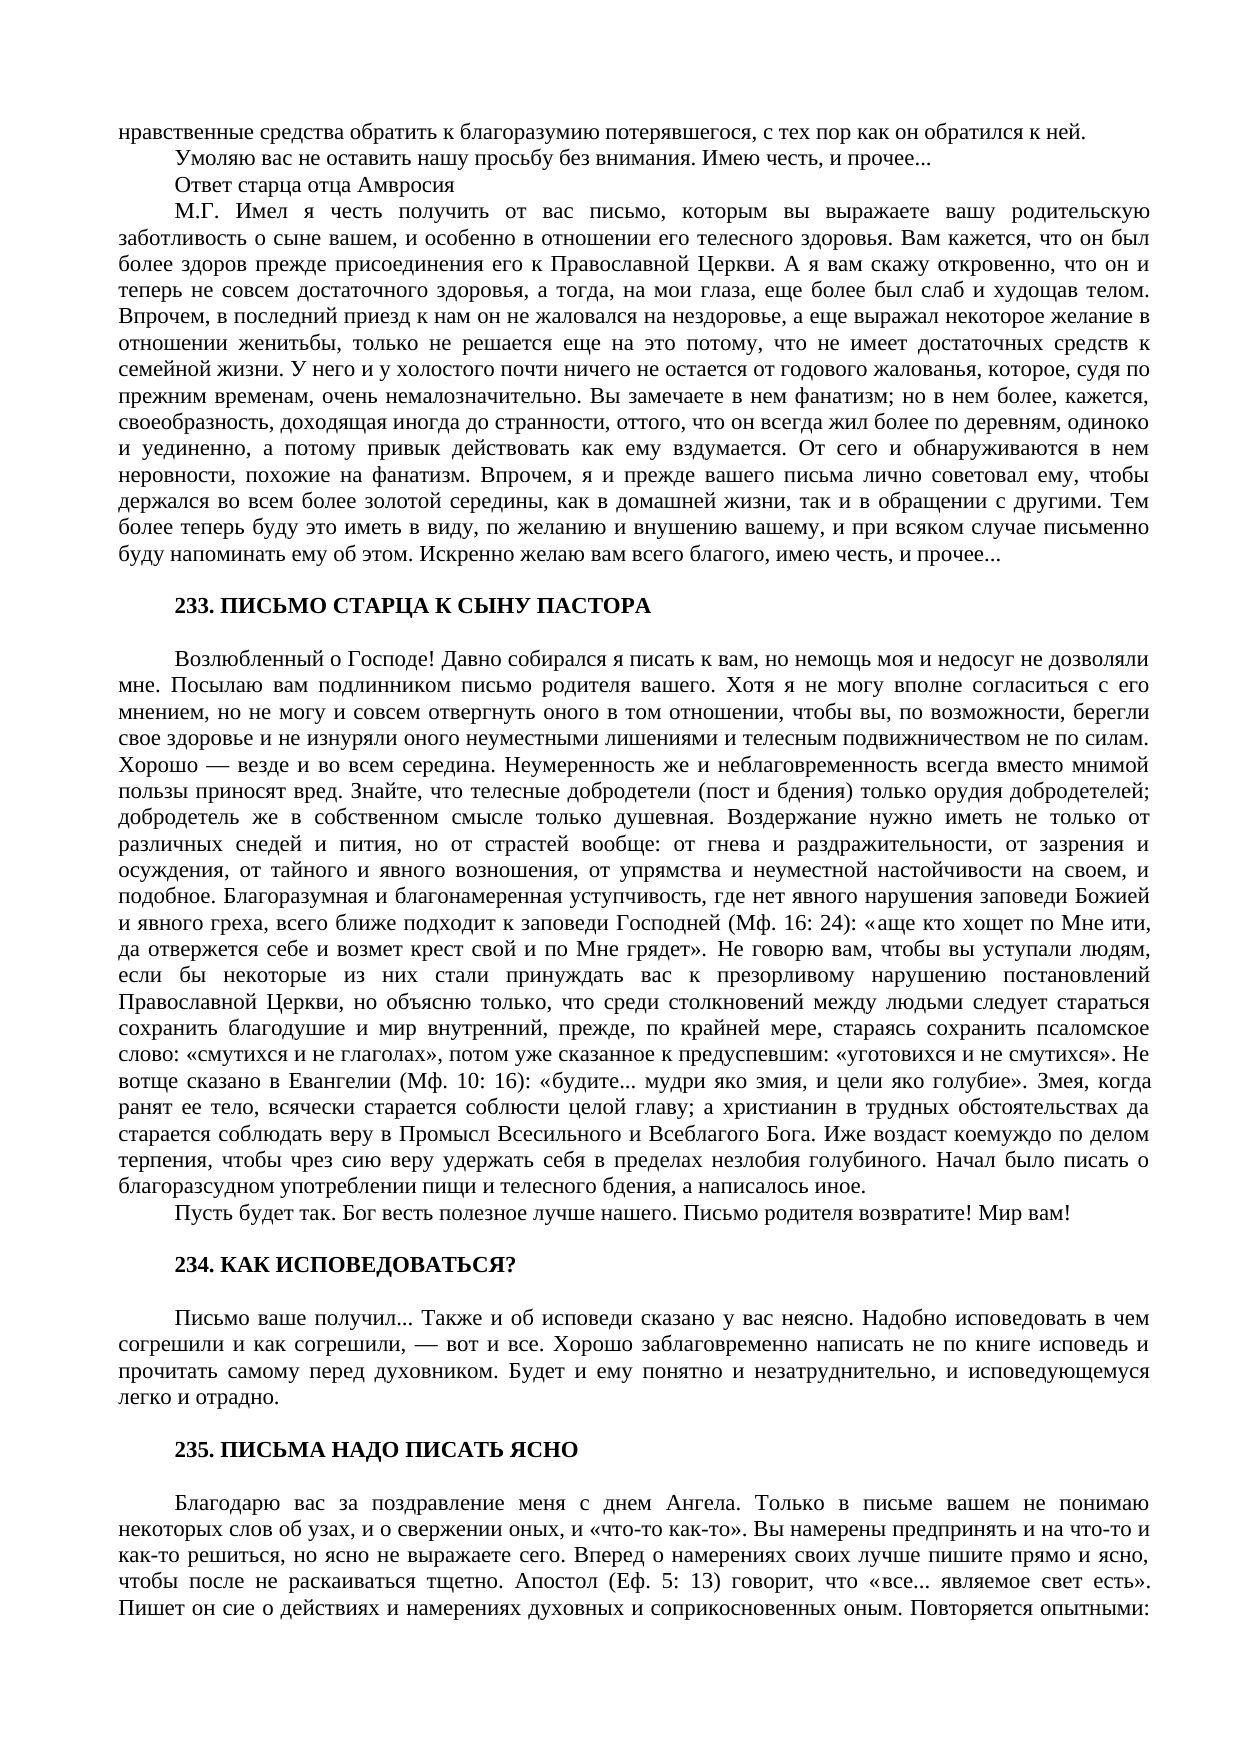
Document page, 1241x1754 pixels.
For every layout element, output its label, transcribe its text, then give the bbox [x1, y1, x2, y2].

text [118, 1488, 1152, 1620]
text Письмо ваше получил... Также и об исповеди сказано у вас неясно. Надобно исповедовать в чем согрешили и как согрешили, — вот и все. Хорошо заблаговременно написать не по книге исповедь и прочитать самому перед духовником. Будет и ему понятно и незатруднительно, и исповедующемуся легко и отрадно. [118, 1304, 1152, 1409]
text Умоляю вас не оставить нашу просьбу без внимания. Имею честь, и прочее... [118, 144, 1152, 171]
text М.Г. Имел я честь получить от вас письмо, которым вы выражаете вашу родительскую заботливость о сыне вашем, и особенно в отношении его телесного здоровья. Вам кажется, что он был более здоров прежде присоединения его к Православной Церкви. А я вам скажу откровенно, что он и теперь не совсем достаточного здоровья, а тогда, на мои глаза, еще более был слаб и худощав телом. Впрочем, в последний приезд к нам он не жаловался на нездоровье, а еще выражал некоторое желание в отношении женитьбы, только не решается еще на это потому, что не имеет достаточных средств к семейной жизни. У него и у холостого почти ничего не остается от годового жалованья, которое, судя по прежним временам, очень немалозначительно. Вы замечаете в нем фанатизм; но в нем более, кажется, своеобразность, доходящая иногда до странности, оттого, что он всегда жил более по деревням, одиноко и уединенно, а потому привык действовать как ему вздумается. От сего и обнаруживаются в нем неровности, похожие на фанатизм. Впрочем, я и прежде вашего письма лично советовал ему, чтобы держался во всем более золотой середины, как в домашней жизни, так и в обращении с другими. Тем более теперь буду это иметь в виду, по желанию и внушению вашему, и при всяком случае письменно буду напоминать ему об этом. Искренно желаю вам всего благого, имею честь, и прочее... [118, 197, 1152, 566]
subtitle 233. ПИСЬМО СТАРЦА К СЫНУ ПАСТОРА [118, 592, 1152, 619]
text Возлюбленный о Господе! Давно собирался я писать к вам, но немощь моя и недосуг не дозволяли мне. Посылаю вам подлинником письмо родителя вашего. Хотя я не могу вполне согласиться с его мнением, но не могу и совсем отвергнуть оного в том отношении, чтобы вы, по возможности, берегли свое здоровье и не изнуряли оного неуместными лишениями и телесным подвижничеством не по силам. Хорошо — везде и во всем середина. Неумеренность же и неблаговременность всегда вместо мнимой пользы приносят вред. Знайте, что телесные добродетели (пост и бдения) только орудия добродетелей; добродетель же в собственном смысле только душевная. Воздержание нужно иметь не только от различных снедей и пития, но от страстей вообще: от гнева и раздражительности, от зазрения и осуждения, от тайного и явного возношения, от упрямства и неуместной настойчивости на своем, и подобное. Благоразумная и благонамеренная уступчивость, где нет явного нарушения заповеди Божией и явного греха, всего ближе подходит к заповеди Господней (Мф. 16: 24): «аще кто хощет по Мне ити, да отвержется себе и возмет крест свой и по Мне грядет». Не говорю вам, чтобы вы уступали людям, если бы некоторые из них стали принуждать вас к презорливому нарушению постановлений Православной Церкви, но объясню только, что среди столкновений между людьми следует стараться сохранить благодушие и мир внутренний, прежде, по крайней мере, стараясь сохранить псаломское слово: «смутихся и не глаголах», потом уже сказанное к предуспевшим: «уготовихся и не смутихся». Не вотще сказано в Евангелии (Мф. 10: 16): «будите... мудри яко змия, и цели яко голубие». Змея, когда ранят ее тело, всячески старается соблюсти целой главу; а христианин в трудных обстоятельствах да старается соблюдать веру в Промысл Всесильного и Всеблагого Бога. Иже воздаст коемуждо по делом терпения, чтобы чрез сию веру удержать себя в пределах незлобия голубиного. Начал было писать о благоразсудном употреблении пищи и телесного бдения, а написалось иное. [118, 645, 1152, 1199]
text Пусть будет так. Бог весть полезное лучше нашего. Письмо родителя возвратите! Мир вам! [118, 1199, 1152, 1225]
subtitle 234. КАК ИСПОВЕДОВАТЬСЯ? [118, 1251, 1152, 1278]
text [118, 118, 1152, 144]
subtitle 235. ПИСЬМА НАДО ПИСАТЬ ЯСНО [118, 1436, 1152, 1462]
text Ответ старца отца Амвросия [118, 171, 1152, 197]
